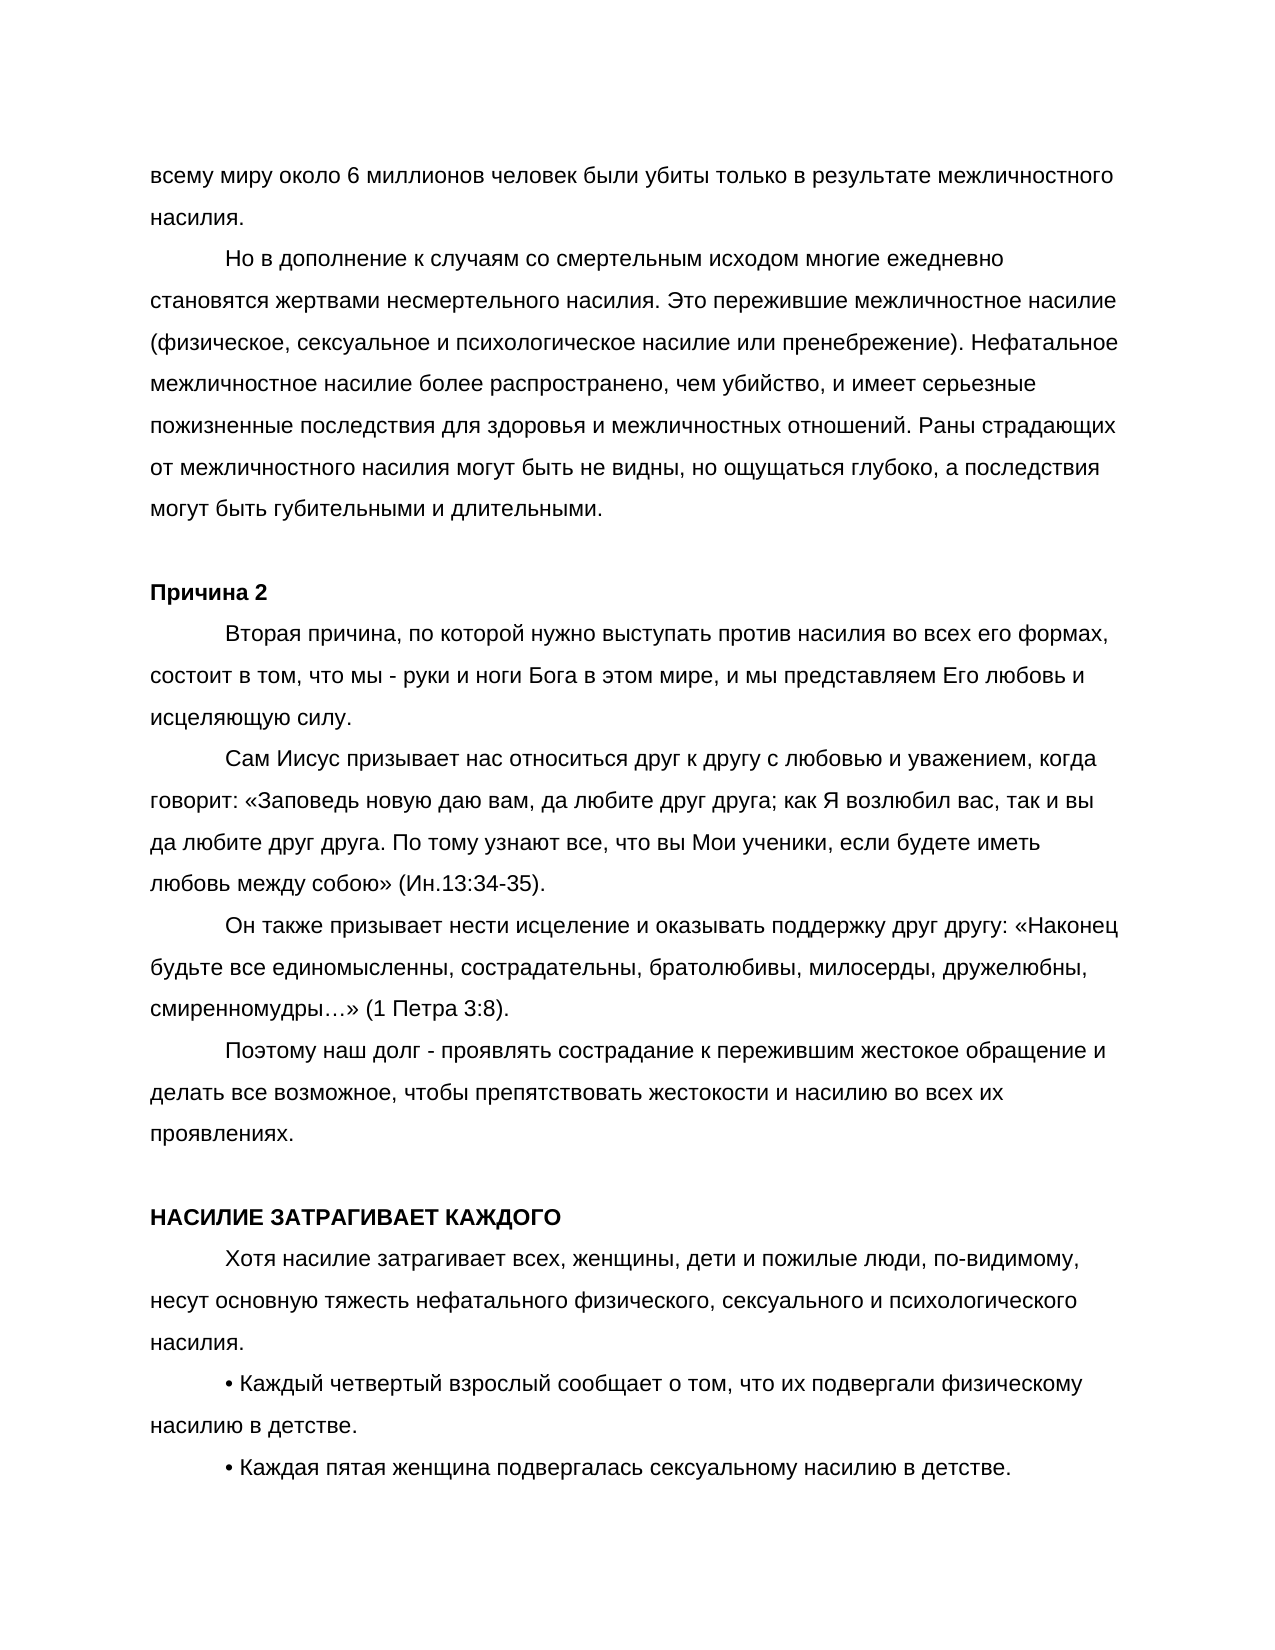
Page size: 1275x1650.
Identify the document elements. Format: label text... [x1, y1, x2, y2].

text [150, 150, 1125, 233]
text НАСИЛИЕ ЗАТРАГИВАЕТ КАЖДОГО [150, 1192, 1125, 1233]
text Поэтому наш долг - проявлять сострадание к пережившим жестокое обращение и делать все возможное, чтобы препятствовать жестокости и насилию во всех их проявлениях. [150, 1025, 1125, 1150]
text Он также призывает нести исцеление и оказывать поддержку друг другу: «Наконец будьте все единомысленны, сострадательны, братолюбивы, милосерды, дружелюбны, смиренномудры…» (1 Петра 3:8). [150, 900, 1125, 1025]
text Вторая причина, по которой нужно выступать против насилия во всех его формах, состоит в том, что мы - руки и ноги Бога в этом мире, и мы представляем Его любовь и исцеляющую силу. [150, 608, 1125, 733]
text Сам Иисус призывает нас относиться друг к другу с любовью и уважением, когда говорит: «Заповедь новую даю вам, да любите друг друга; как Я возлюбил вас, так и вы да любите друг друга. По тому узнают все, что вы Мои ученики, если будете иметь любовь между собою» (Ин.13:34-35). [150, 733, 1125, 900]
text Причина 2 [150, 567, 1125, 608]
text • Каждая пятая женщина подвергалась сексуальному насилию в детстве. [150, 1442, 1125, 1483]
text Но в дополнение к случаям со смертельным исходом многие ежедневно становятся жертвами несмертельного насилия. Это пережившие межличностное насилие (физическое, сексуальное и психологическое насилие или пренебрежение). Нефатальное межличностное насилие более распространено, чем убийство, и имеет серьезные пожизненные последствия для здоровья и межличностных отношений. Раны страдающих от межличностного насилия могут быть не видны, но ощущаться глубоко, а последствия могут быть губительными и длительными. [150, 233, 1125, 525]
text • Каждый четвертый взрослый сообщает о том, что их подвергали физическому насилию в детстве. [150, 1358, 1125, 1442]
text Хотя насилие затрагивает всех, женщины, дети и пожилые люди, по-видимому, несут основную тяжесть нефатального физического, сексуального и психологического насилия. [150, 1233, 1125, 1358]
